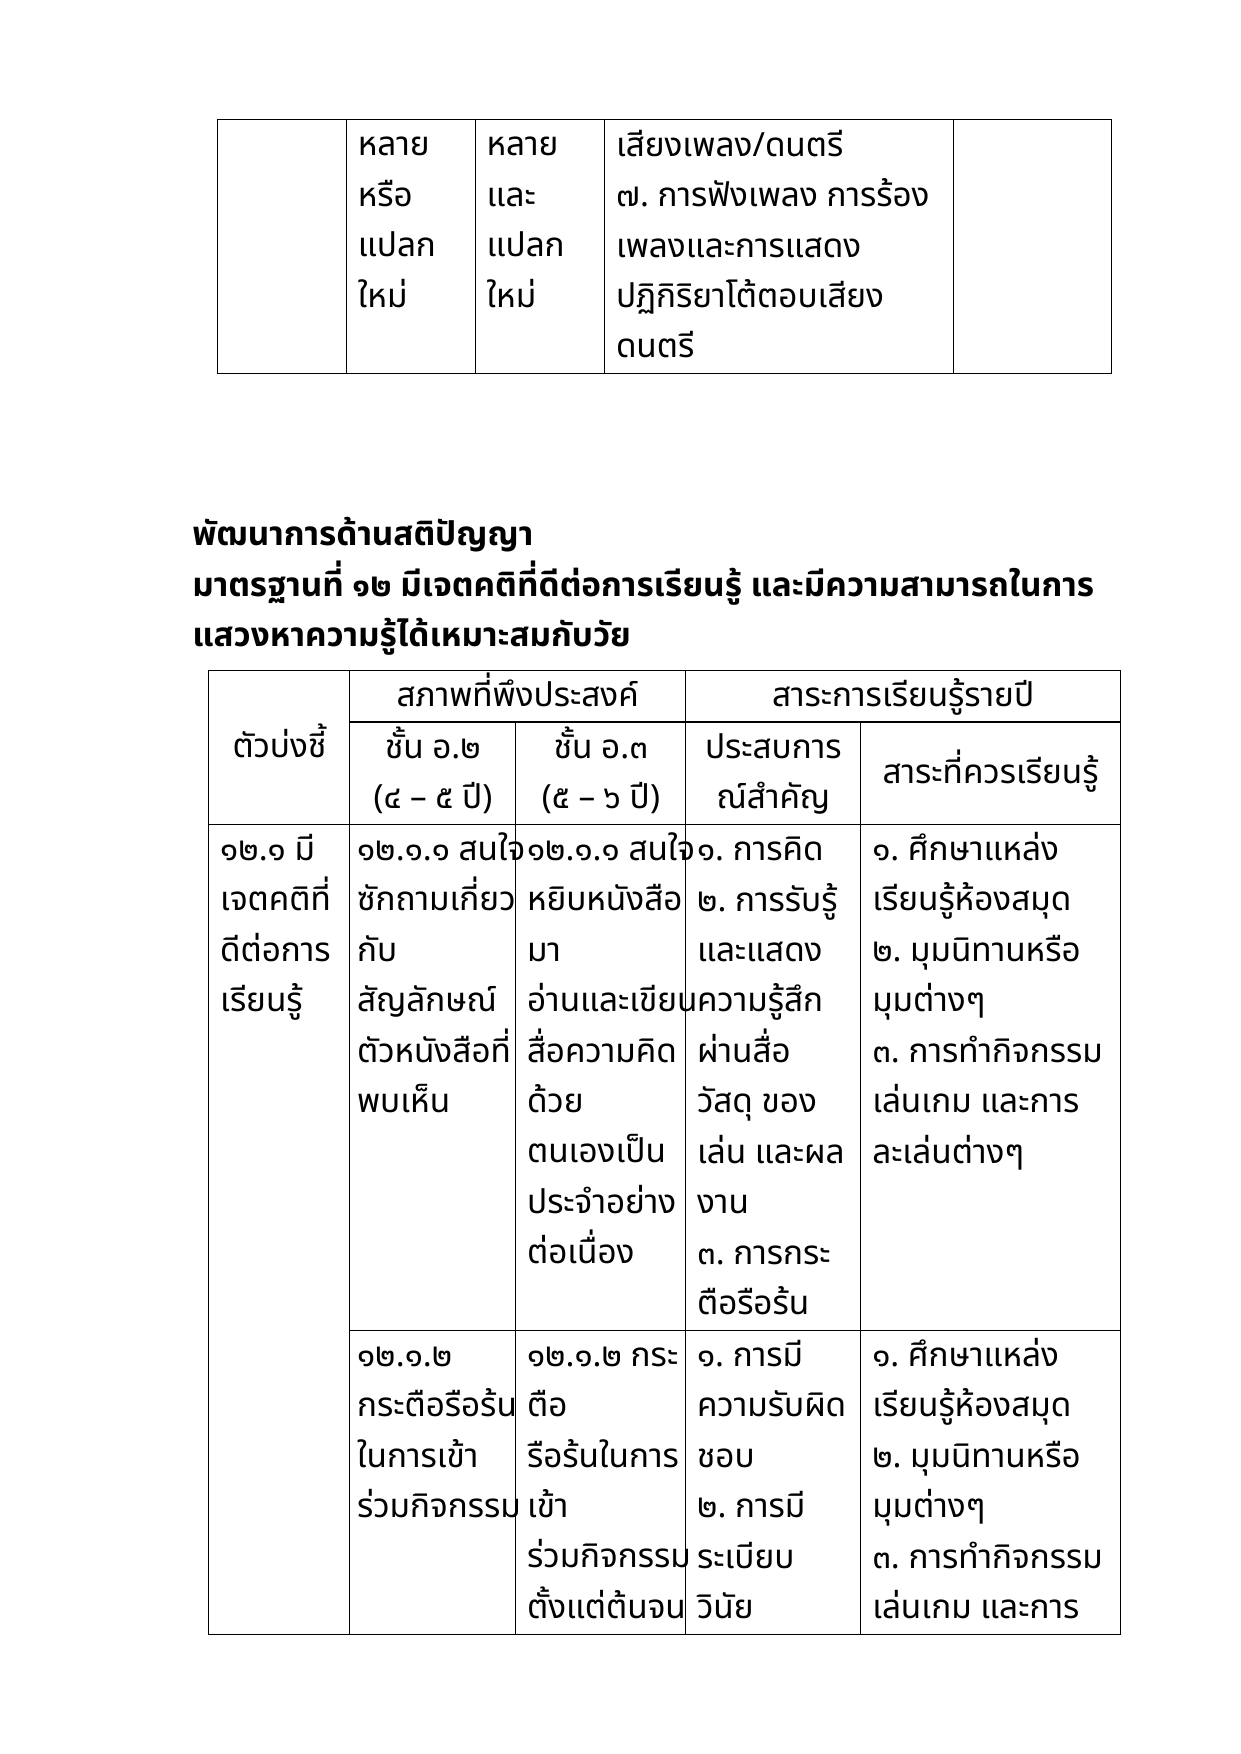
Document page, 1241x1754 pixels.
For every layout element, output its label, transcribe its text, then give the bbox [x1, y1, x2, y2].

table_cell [476, 120, 604, 373]
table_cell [861, 1331, 1120, 1634]
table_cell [347, 120, 475, 373]
table_cell ๑. ศึกษาแหล่งเรียนรู้ห้องสมุด ๒. มุมนิทานหรือมุมต่างๆ ๓. การทำกิจกรรม เล่นเกม และการละเล่นต่างๆ [861, 825, 1120, 1329]
table_cell ๑๒.๑ มีเจตคติที่ดีต่อการเรียนรู้ [209, 825, 349, 1634]
text มาตรฐานที่ ๑๒ มีเจตคติที่ดีต่อการเรียนรู้ และมีความสามารถในการแสวงหาความรู้ได้เหมาะสมกับวัย [192, 561, 1137, 661]
table_cell ๑๒.๑.๑ สนใจซักถามเกี่ยวกับสัญลักษณ์ตัวหนังสือที่พบเห็น [350, 825, 515, 1329]
table_cell ๑๒.๑.๑ สนใจ หยิบหนังสือมา อ่านและเขียนสื่อความคิดด้วย ตนเองเป็นประจำอย่างต่อเนื่อง [516, 825, 685, 1329]
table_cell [954, 120, 1111, 373]
text พัฒนาการด้านสติปัญญา [192, 510, 1137, 561]
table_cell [350, 1331, 515, 1634]
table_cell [218, 120, 346, 373]
table_cell ประสบการณ์สำคัญ [686, 723, 860, 824]
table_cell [605, 120, 953, 373]
table_cell สาระที่ควรเรียนรู้ [861, 723, 1120, 824]
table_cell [686, 1331, 860, 1634]
table_header สภาพที่พึงประสงค์ [350, 671, 685, 721]
table_header สาระการเรียนรู้รายปี [686, 671, 1120, 721]
table_cell ชั้น อ.๓ (๕ – ๖ ปี) [516, 723, 685, 824]
table_cell ชั้น อ.๒ (๔ – ๕ ปี) [350, 723, 515, 824]
table_header ตัวบ่งชี้ [209, 671, 349, 824]
table_cell ๑. การคิด ๒. การรับรู้และแสดงความรู้สึกผ่านสื่อ วัสดุ ของเล่น และผลงาน ๓. การกระตือรือร้น [686, 825, 860, 1329]
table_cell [516, 1331, 685, 1634]
